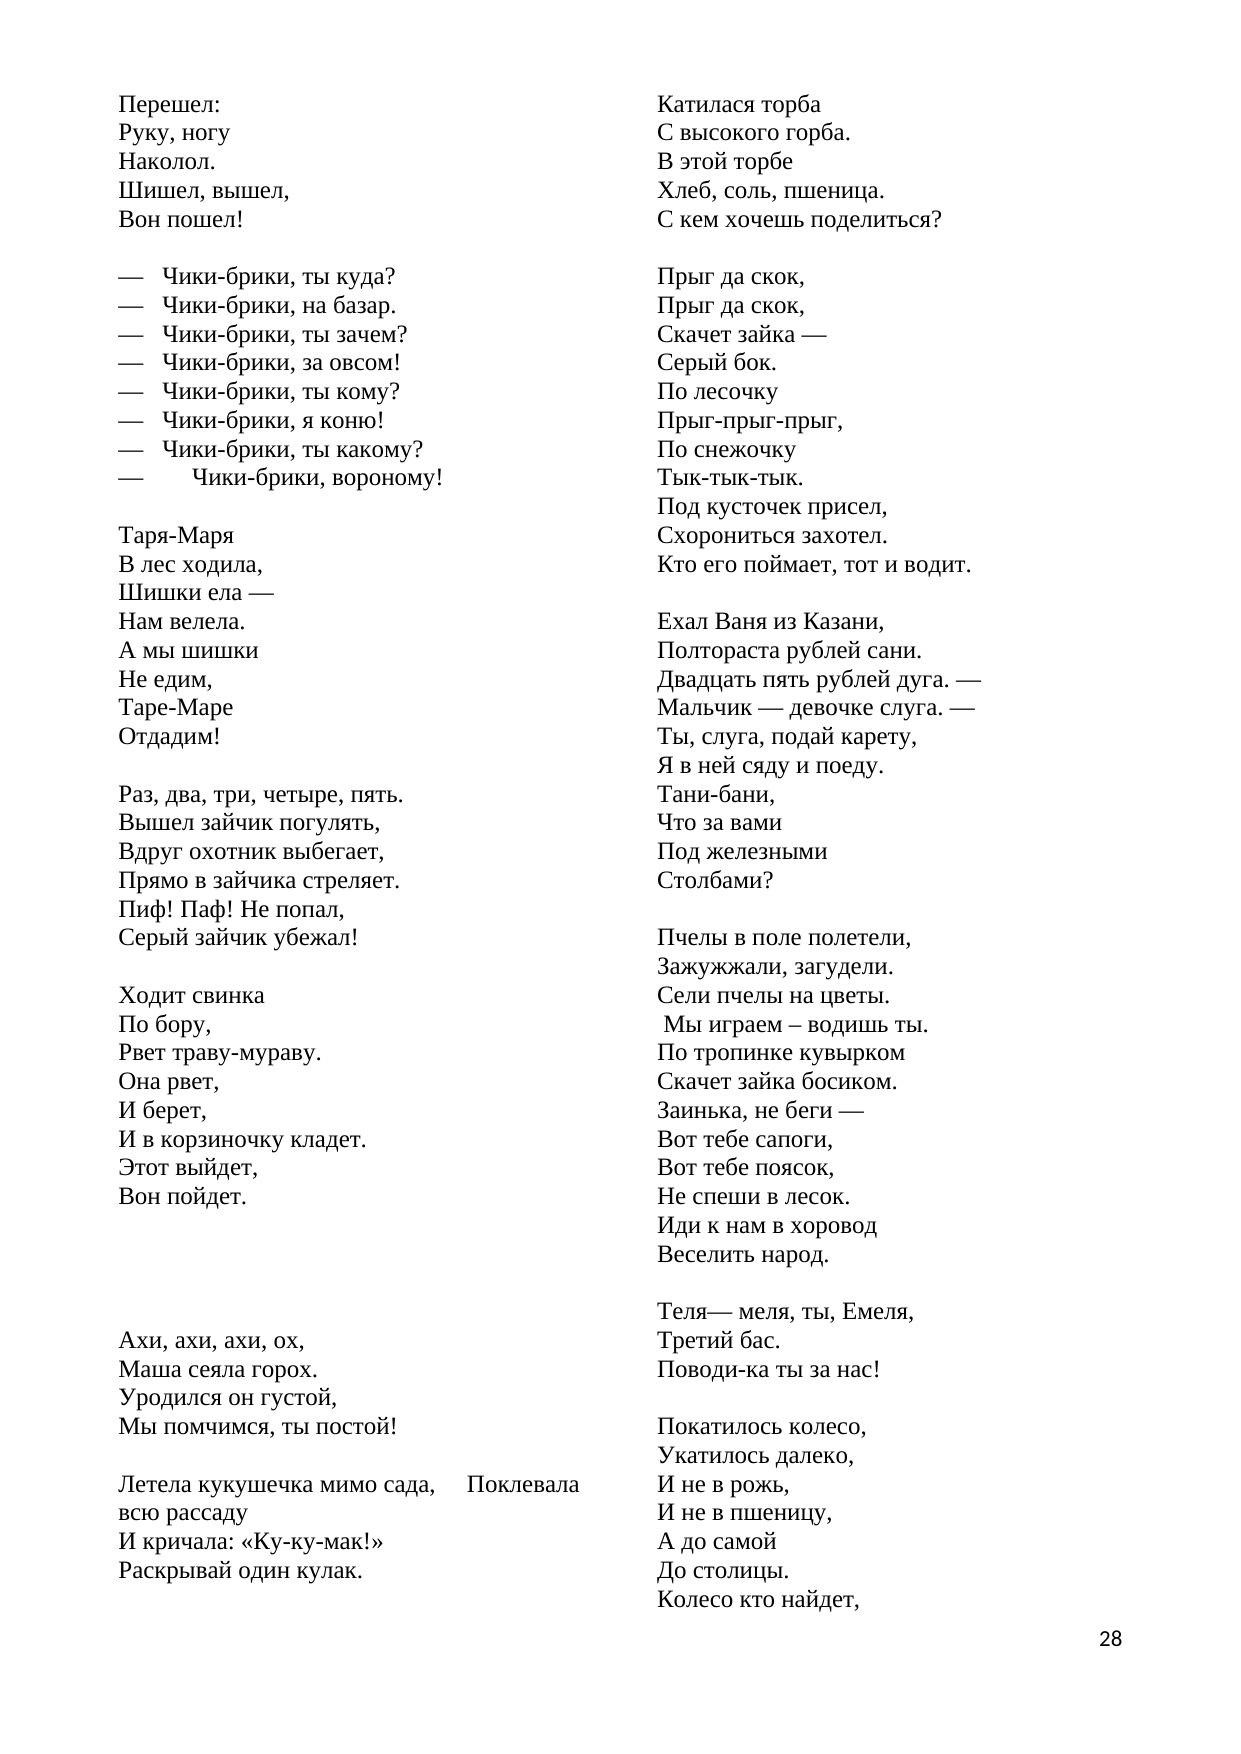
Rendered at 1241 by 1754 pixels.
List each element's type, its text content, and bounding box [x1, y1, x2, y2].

text По снежочку [657, 434, 1122, 462]
text Третий бас. [657, 1325, 1122, 1354]
text Покатилось колесо, [657, 1411, 1122, 1440]
text Мы играем – водишь ты. [657, 1009, 1122, 1037]
text Катилася торба [657, 89, 1122, 117]
text Раскрывай один кулак. [118, 1555, 583, 1584]
text Руку, ногу [118, 117, 583, 146]
text Прыг-прыг-прыг, [657, 405, 1122, 434]
text С высокого горба. [657, 117, 1122, 146]
text Пиф! Паф! Не попал, [118, 894, 583, 922]
text А мы шишки [118, 635, 583, 664]
text Наколол. [118, 146, 583, 175]
text Раз, два, три, четыре, пять. [118, 779, 583, 807]
list Чики-брики, ты кому? [118, 376, 583, 405]
text Под кусточек присел, [657, 491, 1122, 520]
text Ахи, ахи, ахи, ох, [118, 1325, 583, 1354]
text Колесо кто найдет, [657, 1584, 1122, 1612]
text Двадцать пять рублей дуга. — Мальчик — девочке слуга. — [657, 664, 1122, 721]
text Таря-Маря [118, 520, 583, 549]
list Чики-брики, ты какому? [118, 434, 583, 462]
text Таре-Маре [118, 692, 583, 721]
text Ехал Ваня из Казани, [657, 606, 1122, 635]
text По тропинке кувырком [657, 1037, 1122, 1066]
text Мы помчимся, ты постой! [118, 1411, 583, 1440]
text И не в пшеницу, [657, 1497, 1122, 1526]
text И берет, [118, 1095, 583, 1124]
text Шишел, вышел, [118, 175, 583, 204]
text В лес ходила, [118, 549, 583, 577]
text Ты, слуга, подай карету, [657, 721, 1122, 750]
text Шишки ела — [118, 577, 583, 606]
text Серый бок. [657, 347, 1122, 376]
text Зажужжали, загудели. [657, 951, 1122, 980]
text Перешел: [118, 89, 583, 117]
text И в корзиночку кладет. [118, 1124, 583, 1152]
text А до самой [657, 1526, 1122, 1555]
text Скачет зайка — [657, 319, 1122, 347]
text И кричала: «Ку-ку-мак!» [118, 1526, 583, 1555]
text Вот тебе сапоги, [657, 1124, 1122, 1152]
list Чики-брики, на базар. [118, 290, 583, 319]
text Серый зайчик убежал! [118, 922, 583, 951]
list Чики-брики, я коню! [118, 405, 583, 434]
text До столицы. [657, 1555, 1122, 1584]
text Вышел зайчик погулять, [118, 807, 583, 836]
text Ходит свинка [118, 980, 583, 1009]
text Вдруг охотник выбегает, [118, 836, 583, 865]
text Не едим, [118, 664, 583, 692]
text Кто его поймает, тот и водит. [657, 549, 1122, 577]
text Пчелы в поле полетели, [657, 922, 1122, 951]
list Чики-брики, вороному! [118, 462, 583, 491]
text Тык-тык-тык. [657, 462, 1122, 491]
text По лесочку [657, 376, 1122, 405]
text Она рвет, [118, 1066, 583, 1095]
text Сели пчелы на цветы. [657, 980, 1122, 1009]
text Иди к нам в хоровод [657, 1210, 1122, 1239]
text Летела кукушечка мимо сада, Поклевала всю рассаду [118, 1469, 583, 1526]
text Вон пойдет. [118, 1181, 583, 1210]
text Поводи-ка ты за нас! [657, 1354, 1122, 1382]
text Заинька, не беги — [657, 1095, 1122, 1124]
text Нам велела. [118, 606, 583, 635]
text Не спеши в лесок. [657, 1181, 1122, 1210]
text Уродился он густой, [118, 1382, 583, 1411]
text Прыг да скок, [657, 261, 1122, 290]
text Прямо в зайчика стреляет. [118, 865, 583, 894]
text Этот выйдет, [118, 1152, 583, 1181]
text Я в ней сяду и поеду. [657, 750, 1122, 779]
text С кем хочешь поделиться? [657, 204, 1122, 232]
list Чики-брики, за овсом! [118, 347, 583, 376]
text Что за вами [657, 807, 1122, 836]
text Веселить народ. [657, 1239, 1122, 1267]
text И не в рожь, [657, 1469, 1122, 1497]
list Чики-брики, ты куда? [118, 261, 583, 290]
text Полтораста рублей сани. [657, 635, 1122, 664]
text Хлеб, соль, пшеница. [657, 175, 1122, 204]
text Рвет траву-мураву. [118, 1037, 583, 1066]
text Столбами? [657, 865, 1122, 894]
text Вон пошел! [118, 204, 583, 232]
text Укатилось далеко, [657, 1440, 1122, 1469]
text По бору, [118, 1009, 583, 1037]
list Чики-брики, ты зачем? [118, 319, 583, 347]
text Вот тебе поясок, [657, 1152, 1122, 1181]
text Под железными [657, 836, 1122, 865]
text Теля— меля, ты, Емеля, [657, 1296, 1122, 1325]
text Прыг да скок, [657, 290, 1122, 319]
text Тани-бани, [657, 779, 1122, 807]
text В этой торбе [657, 146, 1122, 175]
text Скачет зайка босиком. [657, 1066, 1122, 1095]
text Маша сеяла горох. [118, 1354, 583, 1382]
text Отдадим! [118, 721, 583, 750]
text Схорониться захотел. [657, 520, 1122, 549]
